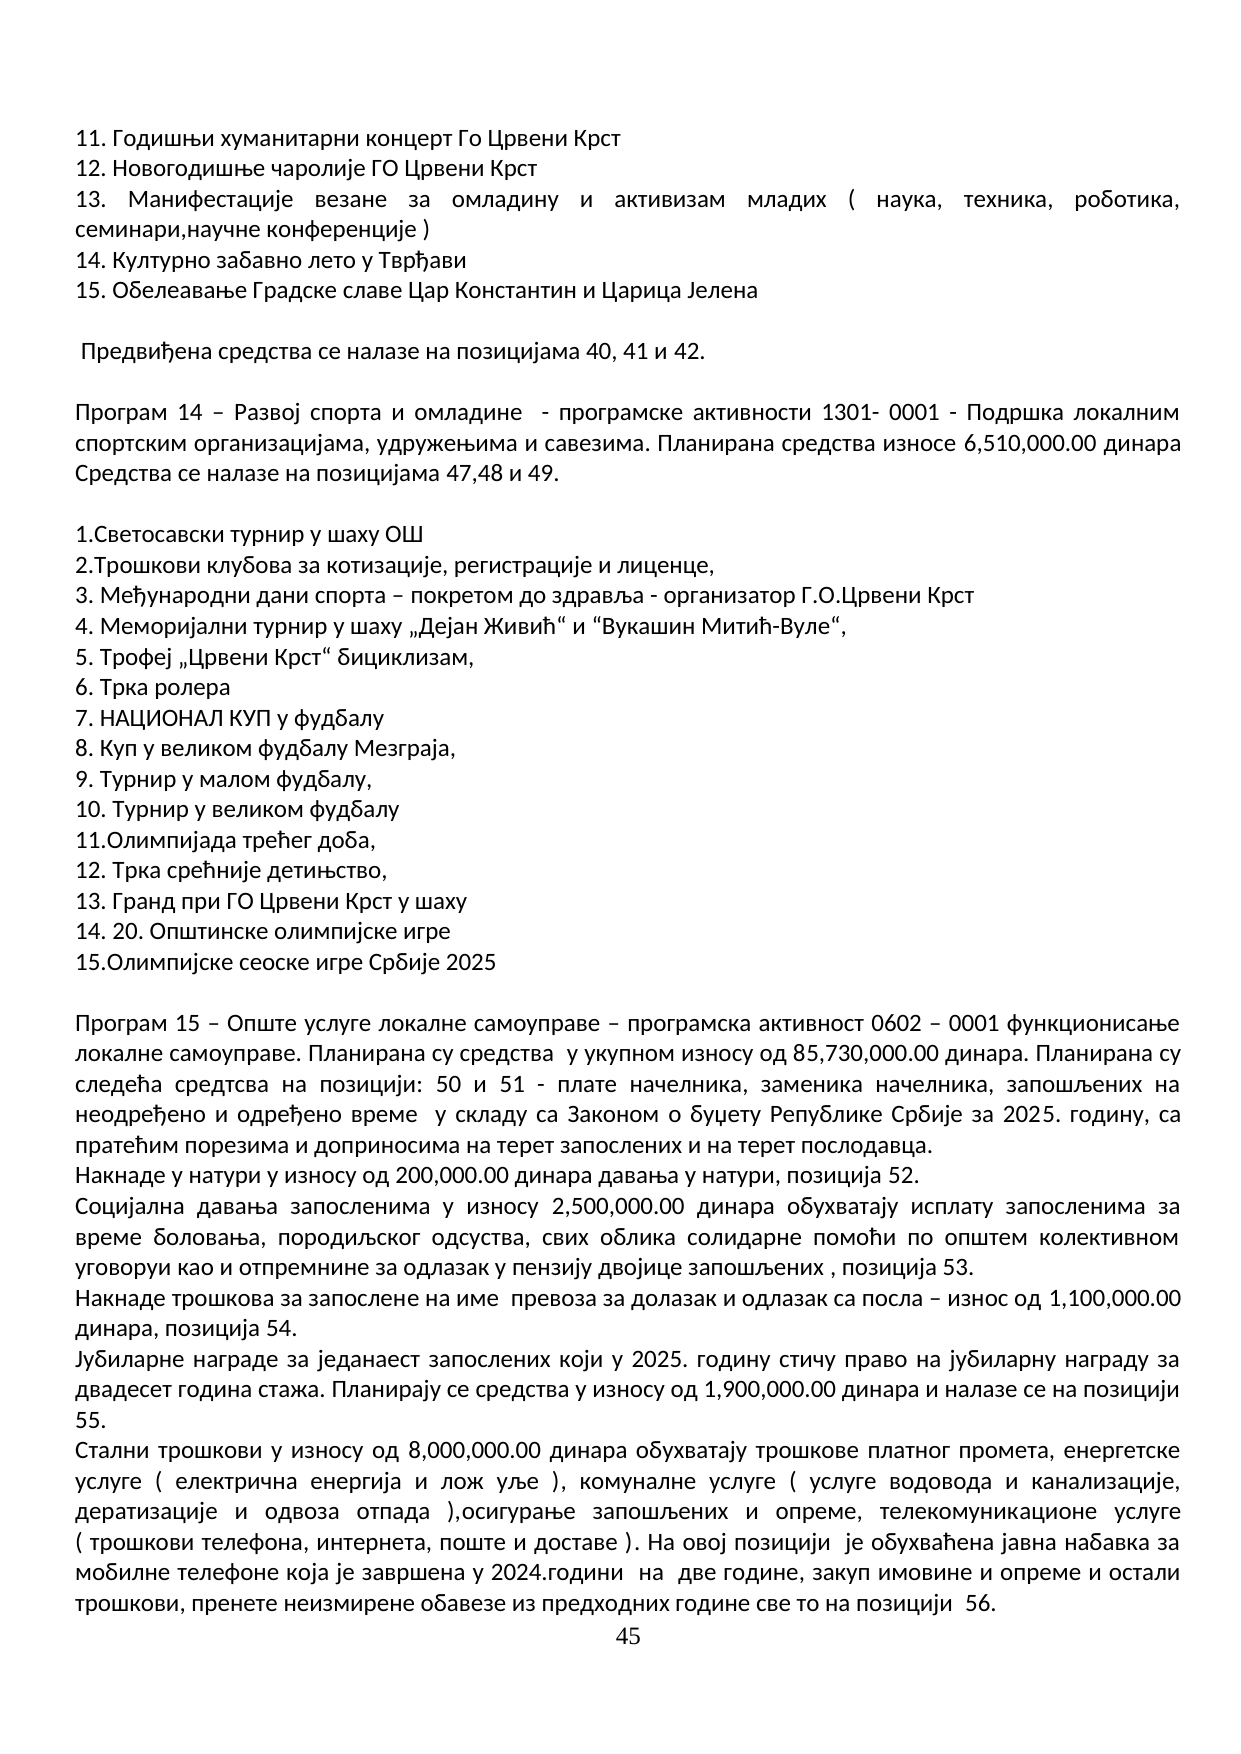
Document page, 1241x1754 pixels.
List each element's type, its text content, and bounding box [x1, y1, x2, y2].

text Јубиларне награде за једанаест запослених који у 2025. годину стичу право на јубиларну награду за двадесет година стажа. Планирају се средства у износу од 1,900,000.00 динара и налазе се на позицији 55. [75, 1343, 1181, 1434]
text Програм 14 – Развој спорта и омладине - програмске активности 1301- 0001 - Подршка локалним спортским организацијама, удружењима и савезима. Планирана средства износе 6,510,000.00 динара Средства се налазе на позицијама 47,48 и 49. [75, 397, 1181, 488]
text 7. НАЦИОНАЛ КУП у фудбалу [75, 702, 1181, 732]
text 12. Новогодишње чаролије ГО Црвени Крст [75, 152, 1181, 183]
text Програм 15 – Опште услуге локалне самоуправе – програмска активност 0602 – 0001 функционисање локалне самоуправе. Планирана су средства у укупном износу од 85,730,000.00 динара. Планирана су следећа средтсва на позицији: 50 и 51 - плате начелника, заменика начелника, запошљених на неодређено и одређено време у складу са Законом о буџету Републике Србије за 2025. годину, са пратећим порезима и доприносима на терет запослених и на терет послодавца. [75, 1007, 1181, 1159]
text 14. 20. Општинске олимпијске игре [75, 915, 1181, 946]
text 11.Олимпијада трећег доба, [75, 824, 1181, 854]
text 9. Турнир у малом фудбалу, [75, 763, 1181, 793]
text 1.Светосавски турнир у шаху ОШ [75, 519, 1181, 549]
text 8. Куп у великом фудбалу Мезграја, [75, 732, 1181, 763]
text 5. Трофеј „Црвени Крст“ бициклизам, [75, 641, 1181, 671]
text 10. Турнир у великом фудбалу [75, 793, 1181, 824]
text 12. Трка срећније детињство, [75, 854, 1181, 885]
text 6. Трка ролера [75, 671, 1181, 702]
text 15. Обелеавање Градске славе Цар Константин и Царица Јелена [75, 274, 1181, 305]
text 13. Манифестације везане за омладину и активизам младих ( наука, техника, роботика, семинари,научне конференције ) [75, 183, 1181, 244]
text Стални трошкови у износу од 8,000,000.00 динара обухватају трошкове платног промета, енергетске услуге ( електрична енергија и лож уље ), комуналне услуге ( услуге водовода и канализације, дератизације и одвоза отпада ),осигурање запошљених и опреме, телекомуникационе услуге ( трошкови телефона, интернета, поште и доставе ). На овој позицији је обухваћена јавна набавка за мобилне телефоне која је завршена у 2024.години на две године, закуп имовине и опреме и остали трошкови, пренете неизмирене обавезе из предходних године све то на позицији 56. [75, 1434, 1181, 1617]
text 11. Годишњи хуманитарни концерт Го Црвени Крст [75, 122, 1181, 152]
text 3. Међународни дани спорта – покретом до здравља - организатор Г.О.Црвени Крст [75, 580, 1181, 610]
text Предвиђена средства се налазе на позицијама 40, 41 и 42. [75, 336, 1181, 366]
text Социјална давања запосленима у износу 2,500,000.00 динара обухватају исплату запосленима за време боловања, породиљског одсуства, свих облика солидарне помоћи по општем колективном уговоруи као и отпремнине за одлазак у пензију двојице запошљених , позиција 53. [75, 1190, 1181, 1282]
text 15.Олимпијске сеоске игре Србије 2025 [75, 946, 1181, 976]
text 2.Трошкови клубова за котизације, регистрације и лиценце, [75, 549, 1181, 580]
text Накнаде у натури у износу од 200,000.00 динара давања у натури, позиција 52. [75, 1159, 1181, 1190]
text 4. Меморијални турнир у шаху „Дејан Живић“ и “Вукашин Митић-Вуле“, [75, 610, 1181, 641]
text 14. Културно забавно лето у Тврђави [75, 244, 1181, 274]
text Накнаде трошкова за запослене на име превоза за долазак и одлазак са посла – износ од 1,100,000.00 динара, позиција 54. [75, 1282, 1181, 1343]
text 13. Гранд при ГО Црвени Крст у шаху [75, 885, 1181, 915]
